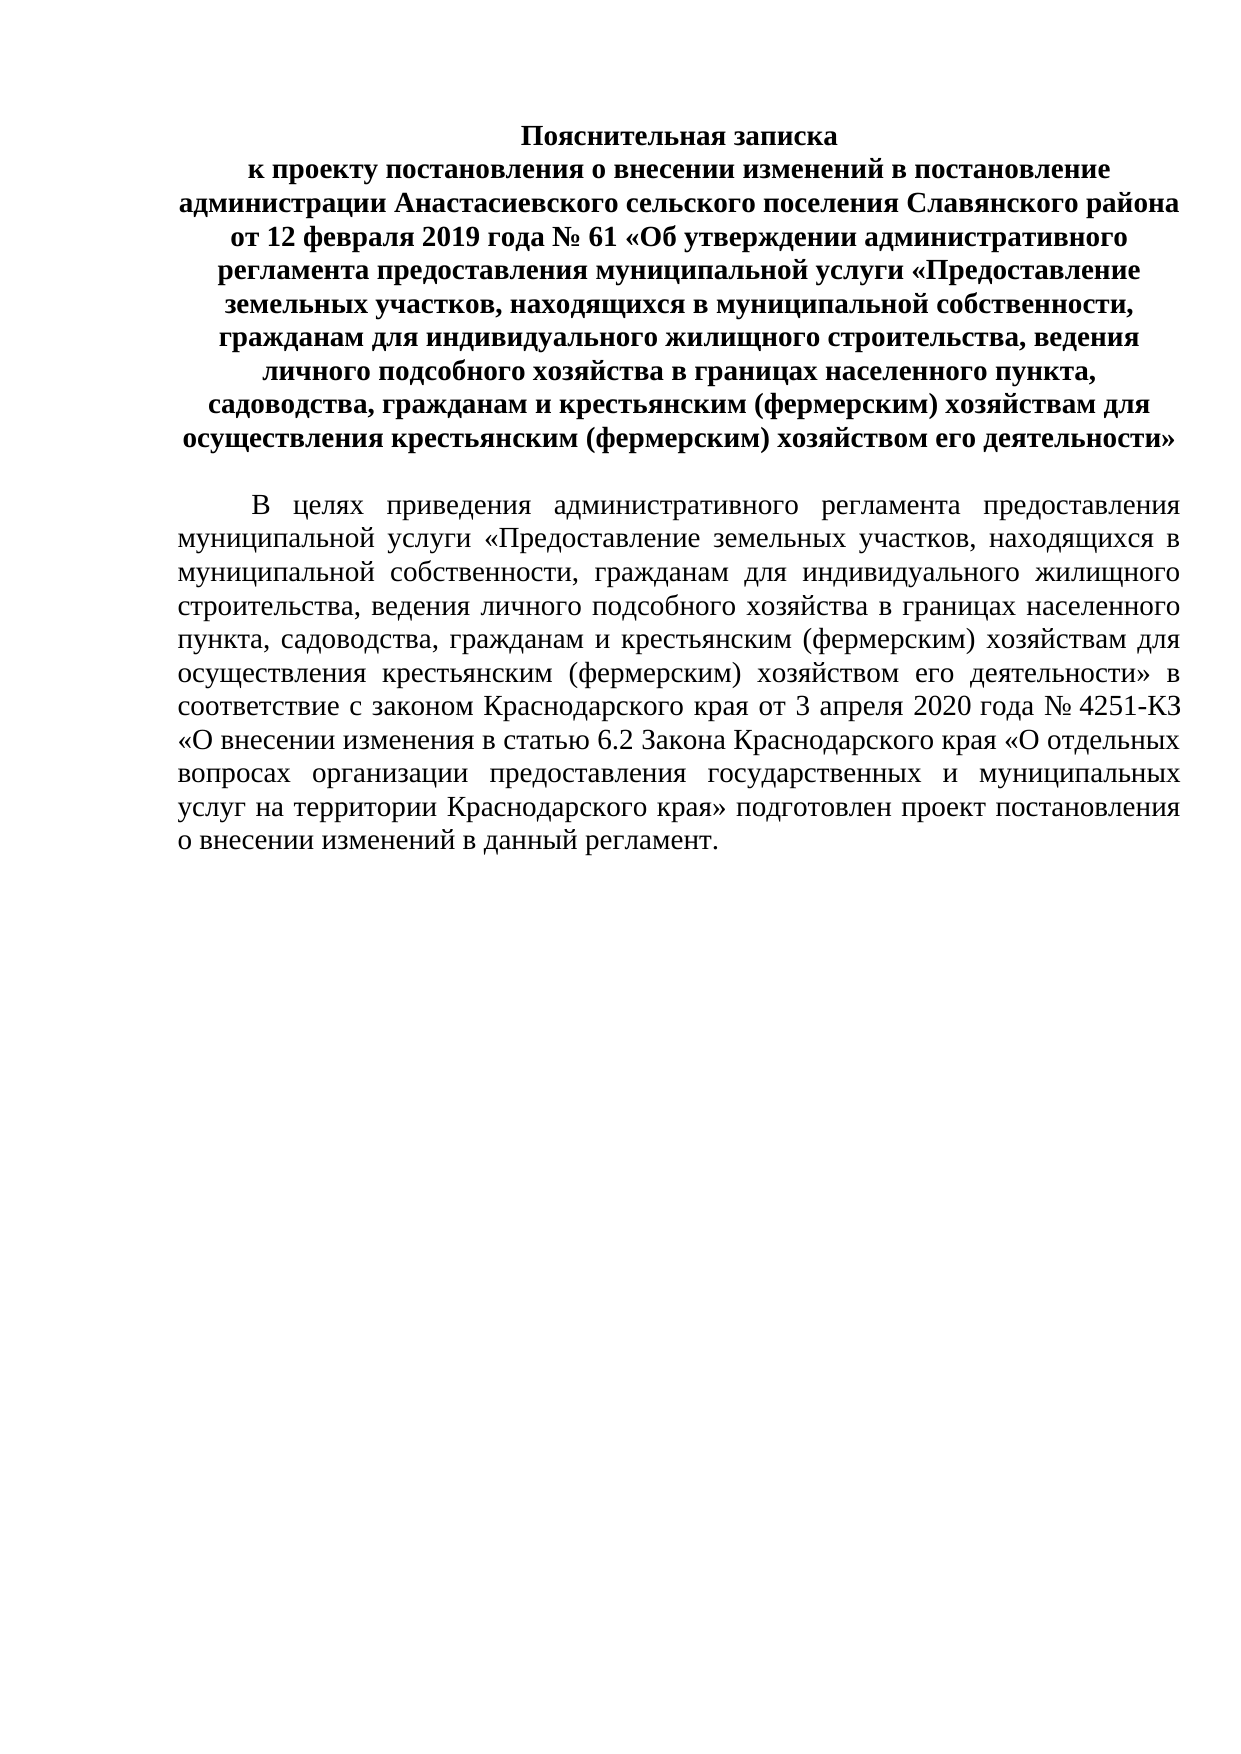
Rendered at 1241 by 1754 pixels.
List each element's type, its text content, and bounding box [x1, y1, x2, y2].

text Пояснительная записка [177, 118, 1181, 152]
text В целях приведения административного регламента предоставления муниципальной услуги «Предоставление земельных участков, находящихся в муниципальной собственности, гражданам для индивидуального жилищного строительства, ведения личного подсобного хозяйства в границах населенного пункта, садоводства, гражданам и крестьянским (фермерским) хозяйствам для осуществления крестьянским (фермерским) хозяйством его деятельности» в соответствие с законом Краснодарского края от 3 апреля 2020 года № 4251-КЗ «О внесении изменения в статью 6.2 Закона Краснодарского края «О отдельных вопросах организации предоставления государственных и муниципальных услуг на территории Краснодарского края» подготовлен проект постановления о внесении изменений в данный регламент. [177, 487, 1181, 856]
text от 12 февраля 2019 года № 61 «Об утверждении административного регламента предоставления муниципальной услуги «Предоставление земельных участков, находящихся в муниципальной собственности, гражданам для индивидуального жилищного строительства, ведения личного подсобного хозяйства в границах населенного пункта, садоводства, гражданам и крестьянским (фермерским) хозяйствам для осуществления крестьянским (фермерским) хозяйством его деятельности» [177, 219, 1181, 453]
text к проекту постановления о внесении изменений в постановление администрации Анастасиевского сельского поселения Славянского района [177, 152, 1181, 219]
